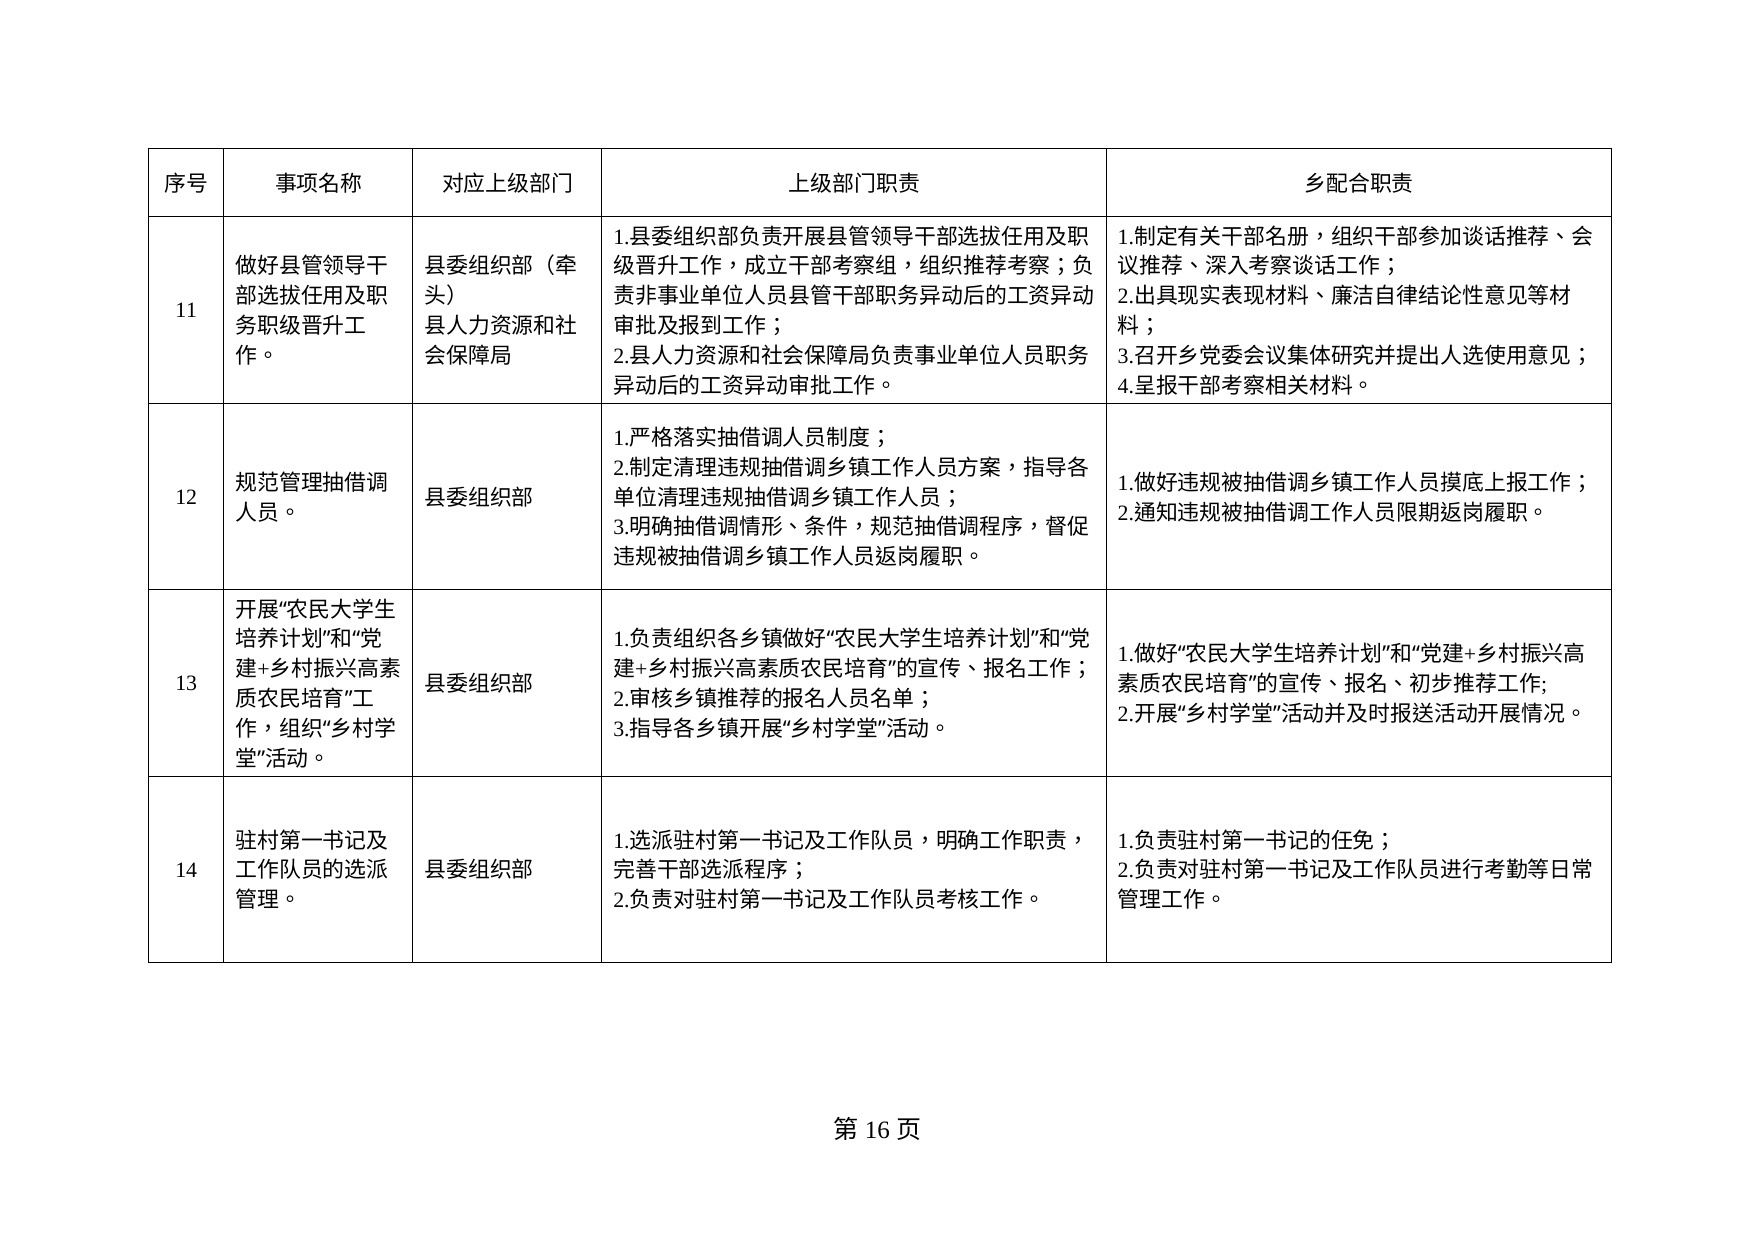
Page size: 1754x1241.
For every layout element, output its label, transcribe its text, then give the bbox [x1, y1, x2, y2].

table_cell 1.制定有关干部名册，组织干部参加谈话推荐、会议推荐、深入考察谈话工作； 2.出具现实表现材料、廉洁自律结论性意见等材料； 3.召开乡党委会议集体研究并提出人选使用意见； 4.呈报干部考察相关材料。 [1107, 217, 1611, 403]
table_header 序号 [149, 149, 223, 216]
table_header 事项名称 [224, 149, 412, 216]
table_cell 县委组织部 [413, 404, 601, 589]
table_cell 县委组织部（牵头） 县人力资源和社会保障局 [413, 217, 601, 403]
table_cell 11 [149, 217, 223, 403]
table_cell 13 [149, 590, 223, 776]
table_cell 规范管理抽借调人员。 [224, 404, 412, 589]
table_cell 县委组织部 [413, 777, 601, 962]
table_cell 12 [149, 404, 223, 589]
table_header 对应上级部门 [413, 149, 601, 216]
table_cell 14 [149, 777, 223, 962]
table_cell 开展“农民大学生培养计划”和“党建+乡村振兴高素质农民培育”工作，组织“乡村学堂”活动。 [224, 590, 412, 776]
table_cell 做好县管领导干部选拔任用及职务职级晋升工作。 [224, 217, 412, 403]
table_header 乡配合职责 [1107, 149, 1611, 216]
table_cell 1.做好“农民大学生培养计划”和“党建+乡村振兴高素质农民培育”的宣传、报名、初步推荐工作; 2.开展“乡村学堂”活动并及时报送活动开展情况。 [1107, 590, 1611, 776]
table_cell 1.负责组织各乡镇做好“农民大学生培养计划”和“党建+乡村振兴高素质农民培育”的宣传、报名工作； 2.审核乡镇推荐的报名人员名单； 3.指导各乡镇开展“乡村学堂”活动。 [602, 590, 1106, 776]
table_header 上级部门职责 [602, 149, 1106, 216]
table_cell 1.严格落实抽借调人员制度； 2.制定清理违规抽借调乡镇工作人员方案，指导各单位清理违规抽借调乡镇工作人员； 3.明确抽借调情形、条件，规范抽借调程序，督促违规被抽借调乡镇工作人员返岗履职。 [602, 404, 1106, 589]
table_cell 驻村第一书记及工作队员的选派管理。 [224, 777, 412, 962]
table_cell 1.负责驻村第一书记的任免； 2.负责对驻村第一书记及工作队员进行考勤等日常管理工作。 [1107, 777, 1611, 962]
table_cell 1.县委组织部负责开展县管领导干部选拔任用及职级晋升工作，成立干部考察组，组织推荐考察；负责非事业单位人员县管干部职务异动后的工资异动审批及报到工作； 2.县人力资源和社会保障局负责事业单位人员职务异动后的工资异动审批工作。 [602, 217, 1106, 403]
table_cell 县委组织部 [413, 590, 601, 776]
table_cell 1.做好违规被抽借调乡镇工作人员摸底上报工作； 2.通知违规被抽借调工作人员限期返岗履职。 [1107, 404, 1611, 589]
table_cell 1.选派驻村第一书记及工作队员，明确工作职责，完善干部选派程序； 2.负责对驻村第一书记及工作队员考核工作。 [602, 777, 1106, 962]
